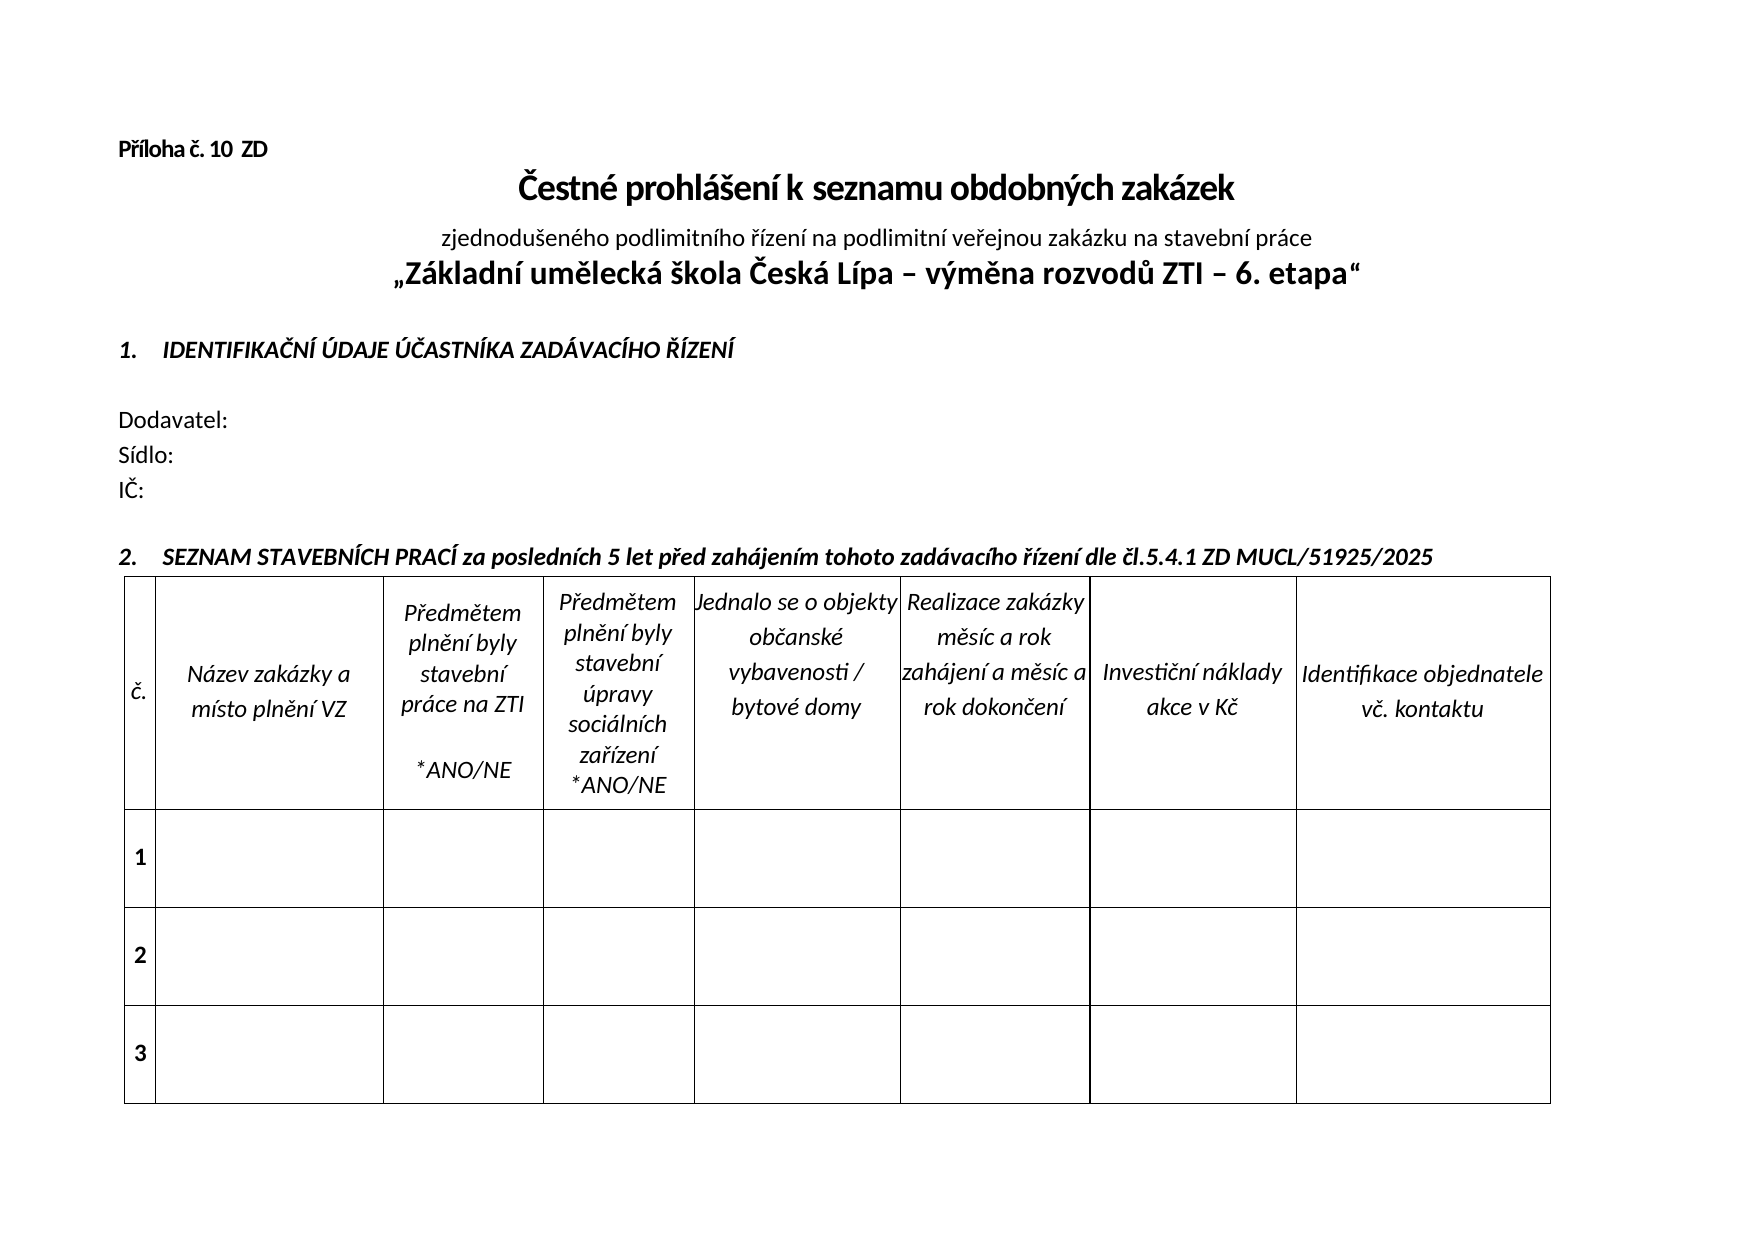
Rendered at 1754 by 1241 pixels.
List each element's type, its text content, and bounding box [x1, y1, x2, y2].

table_cell [384, 908, 543, 1005]
table_header Jednalo se o objekty občanské vybavenosti / bytové domy [695, 577, 900, 809]
table_cell [901, 810, 1089, 907]
table_cell [544, 908, 694, 1005]
subtitle SEZNAM STAVEBNÍCH PRACÍ za posledních 5 let před zahájením tohoto zadávacího řízení dle čl.5.4.1 ZD MUCL/51925/2025 [118, 541, 1636, 572]
table_header Identifikace objednatele vč. kontaktu [1297, 577, 1550, 809]
title Čestné prohlášení k seznamu obdobných zakázek [118, 163, 1636, 209]
table_cell [1297, 908, 1550, 1005]
table_cell [156, 908, 383, 1005]
table_cell [384, 810, 543, 907]
table_cell [1297, 810, 1550, 907]
table_cell [544, 1006, 694, 1103]
subtitle IDENTIFIKAČNÍ ÚDAJE ÚČASTNÍKA ZADÁVACÍHO ŘÍZENÍ [118, 334, 1636, 364]
table_cell [156, 1006, 383, 1103]
text „Základní umělecká škola Česká Lípa – výměna rozvodů ZTI – 6. etapa“ [118, 252, 1636, 293]
table_header Investiční náklady akce v Kč [1091, 577, 1296, 809]
table_cell 1 [125, 810, 155, 907]
text Sídlo: [118, 439, 1636, 469]
table_cell [544, 810, 694, 907]
table_header Předmětem plnění byly stavební úpravy sociálních zařízení *ANO/NE [544, 577, 694, 809]
text Dodavatel: [118, 404, 1636, 434]
table_header č. [125, 577, 155, 809]
table_header Realizace zakázky měsíc a rok zahájení a měsíc a rok dokončení [901, 577, 1089, 809]
table_cell [695, 810, 900, 907]
table_cell [156, 810, 383, 907]
table_cell [901, 908, 1089, 1005]
table_cell [1091, 1006, 1296, 1103]
table_cell [695, 1006, 900, 1103]
table_cell [901, 1006, 1089, 1103]
text zjednodušeného podlimitního řízení na podlimitní veřejnou zakázku na stavební práce [118, 222, 1636, 252]
table_header Název zakázky a místo plnění VZ [156, 577, 383, 809]
table_cell [1091, 908, 1296, 1005]
title Příloha č. 10 ZD [118, 133, 1636, 163]
table_header Předmětem plnění byly stavební práce na ZTI *ANO/NE [384, 577, 543, 809]
table_cell [695, 908, 900, 1005]
table_cell [384, 1006, 543, 1103]
table_cell [1091, 810, 1296, 907]
table_cell [1297, 1006, 1550, 1103]
text IČ: [118, 474, 1636, 504]
table_cell 3 [125, 1006, 155, 1103]
table_cell 2 [125, 908, 155, 1005]
